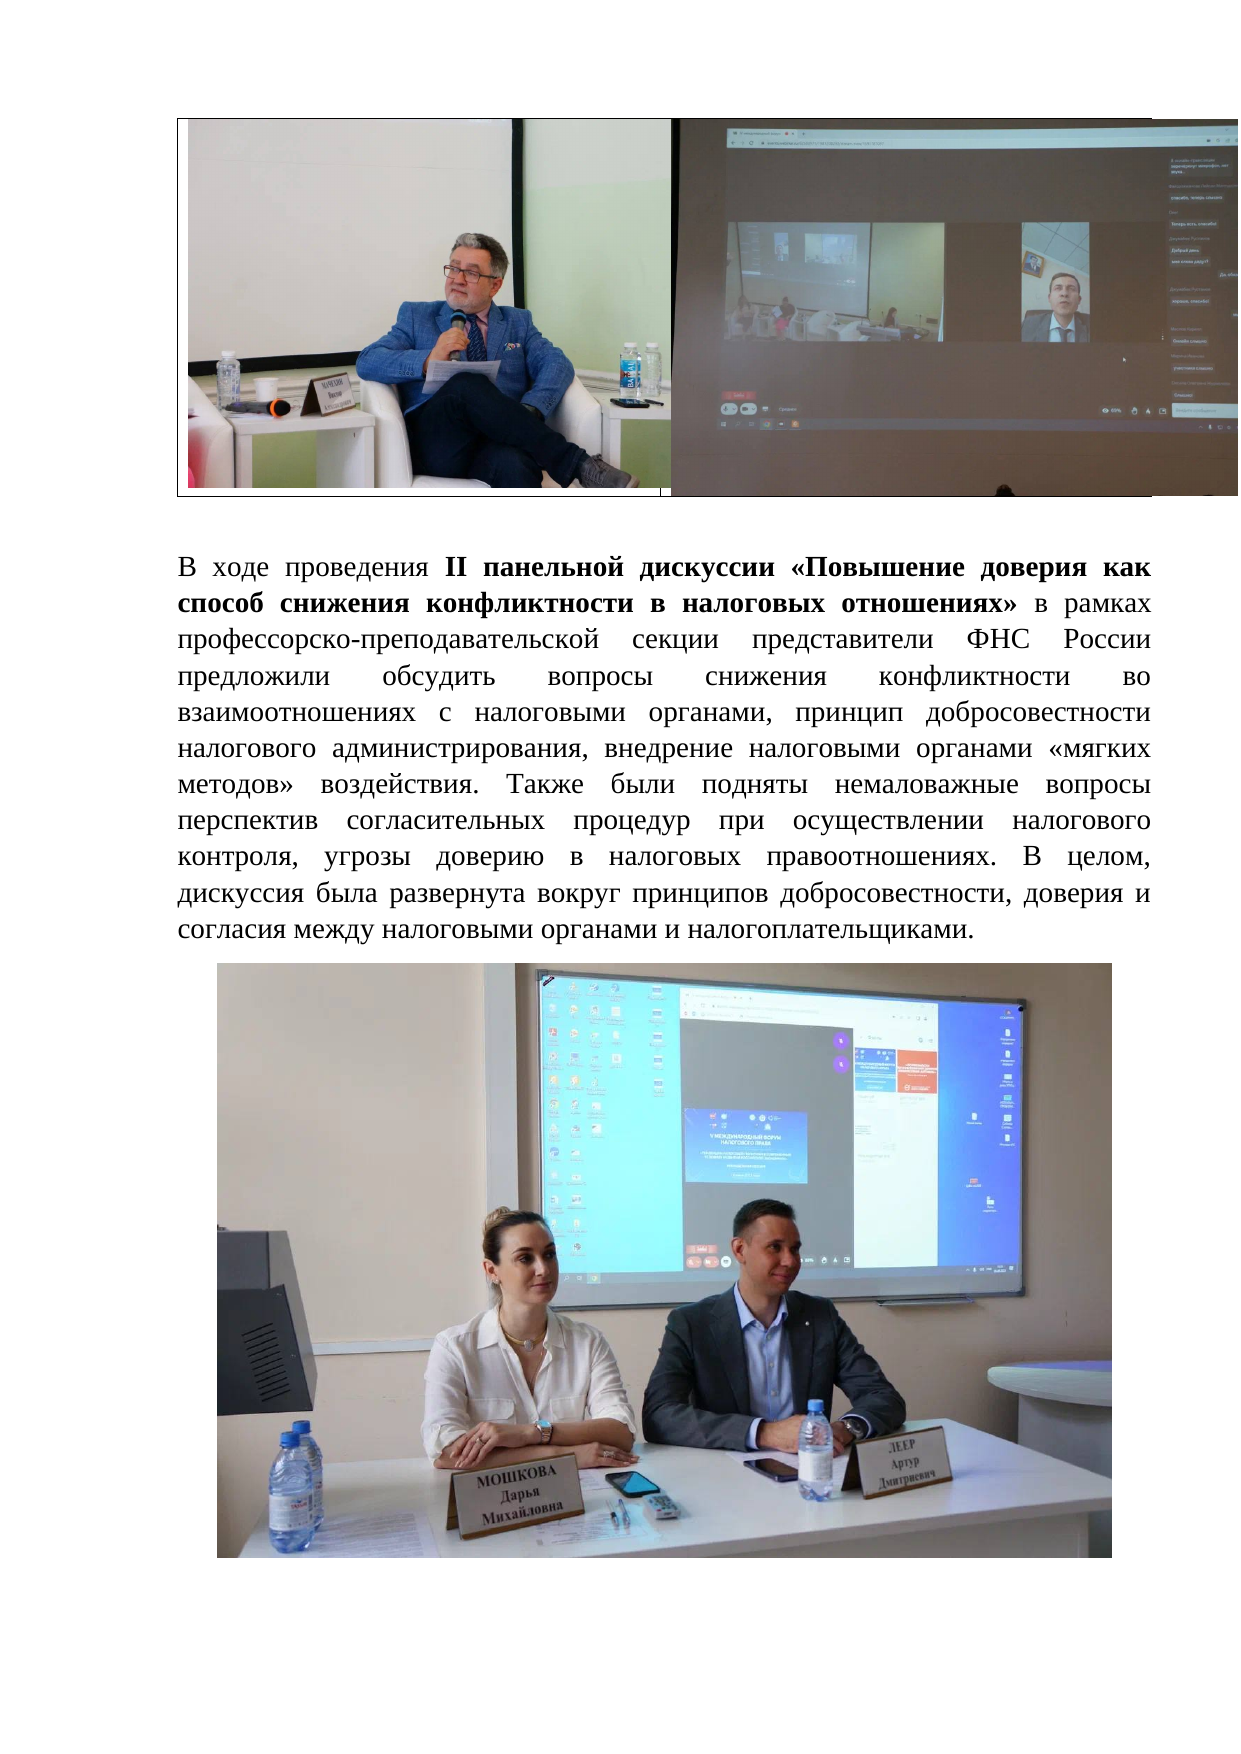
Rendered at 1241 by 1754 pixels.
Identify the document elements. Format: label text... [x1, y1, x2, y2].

picture [188, 119, 1238, 496]
table_header [178, 119, 660, 496]
picture [217, 963, 1112, 1558]
text В ходе проведения II панельной дискуссии «Повышение доверия как способ снижения конфликтности в налоговых отношениях» в рамках профессорско-преподавательской секции представители ФНС России предложили обсудить вопросы снижения конфликтности во взаимоотношениях с налоговыми органами, принцип добросовестности налогового администрирования, внедрение налоговыми органами «мягких методов» воздействия. Также были подняты немаловажные вопросы перспектив согласительных процедур при осуществлении налогового контроля, угрозы доверию в налоговых правоотношениях. В целом, дискуссия была развернута вокруг принципов добросовестности, доверия и согласия между налоговыми органами и налогоплательщиками. [177, 549, 1152, 944]
table_header [661, 488, 671, 496]
